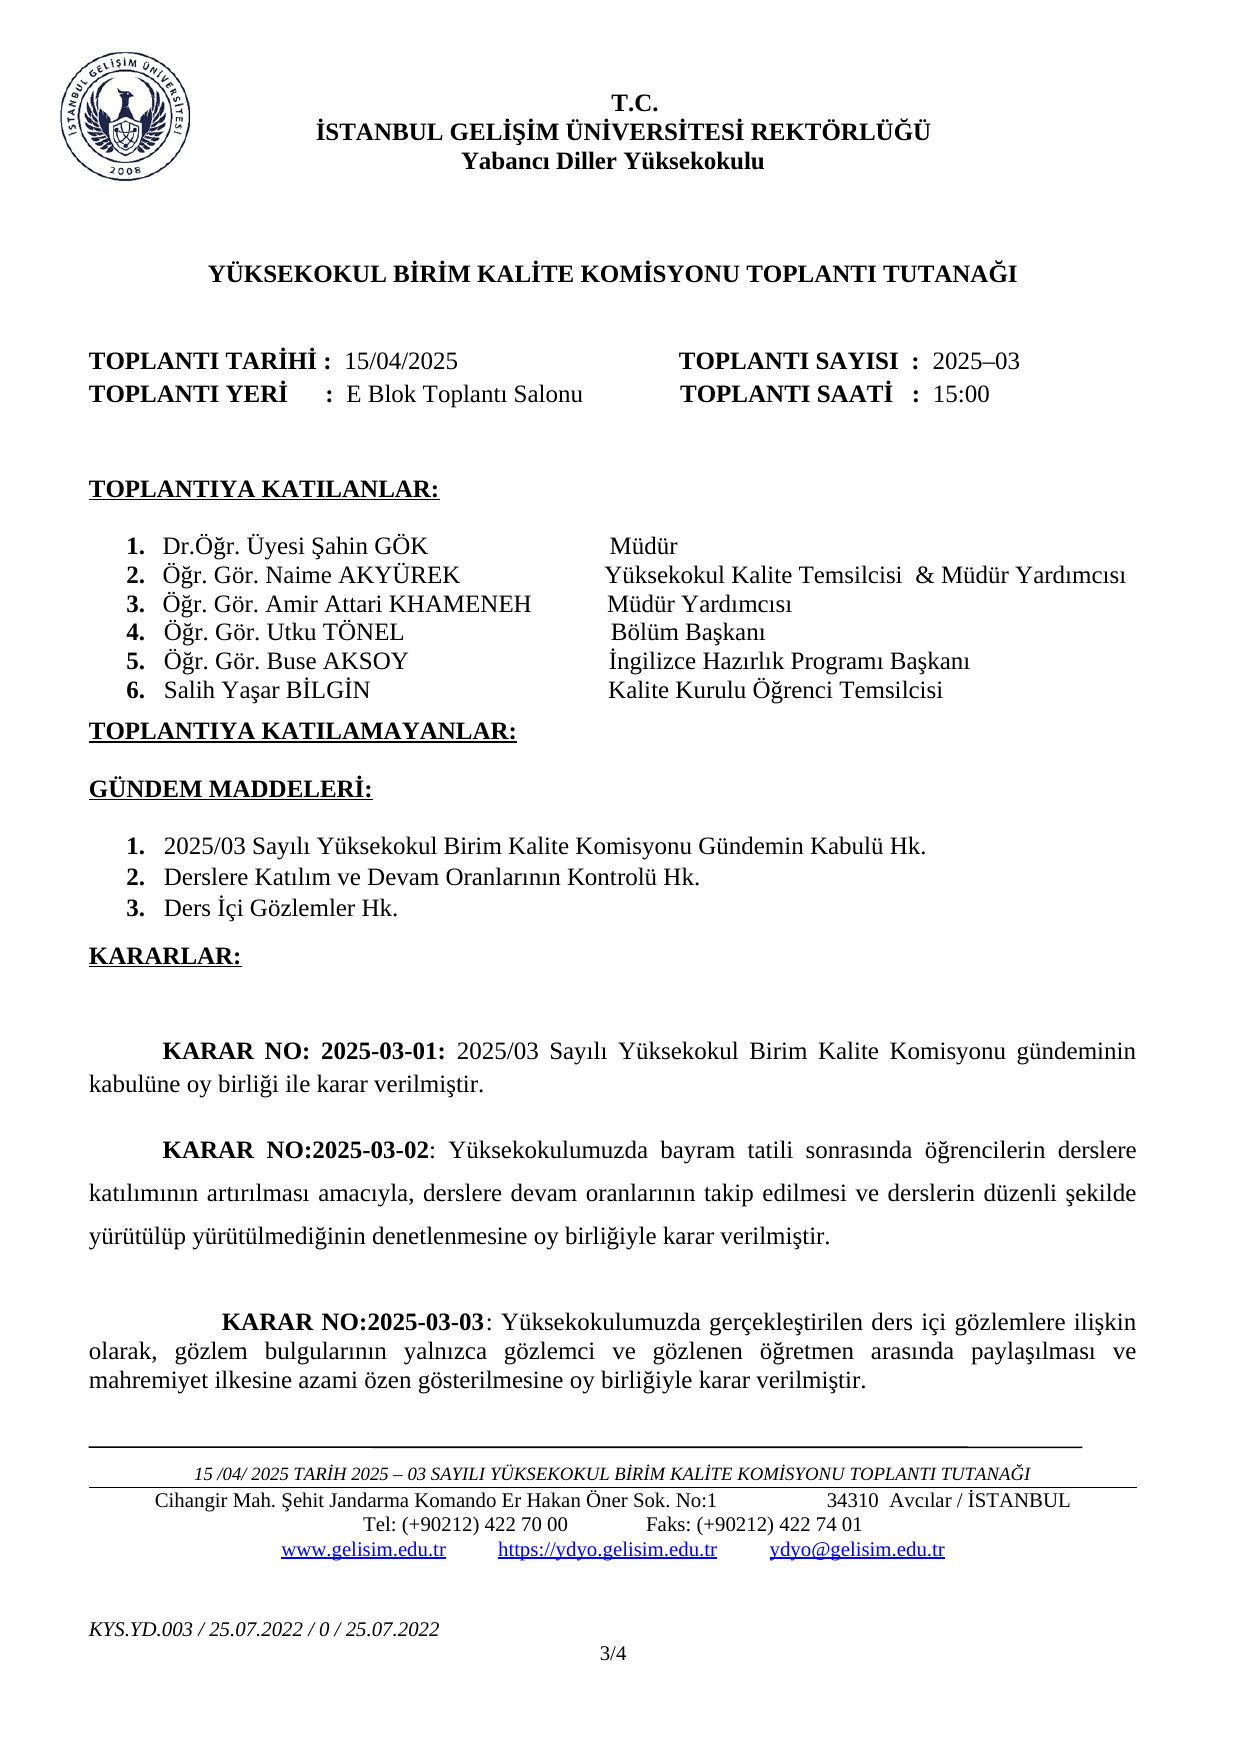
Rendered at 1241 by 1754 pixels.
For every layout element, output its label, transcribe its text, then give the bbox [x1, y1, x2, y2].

text KARARLAR: [89, 941, 1137, 970]
list Öğr. Gör. Utku TÖNEL Bölüm Başkanı [126, 617, 1137, 646]
text GÜNDEM MADDELERİ: [89, 774, 1137, 802]
list Öğr. Gör. Amir Attari KHAMENEH Müdür Yardımcısı [126, 589, 1137, 617]
text TOPLANTI TARİHİ : 15/04/2025 TOPLANTI SAYISI : 2025–03 [89, 346, 1137, 374]
text TOPLANTI YERİ : E Blok Toplantı Salonu TOPLANTI SAATİ : 15:00 [89, 379, 1137, 408]
list Ders İçi Gözlemler Hk. [126, 893, 1137, 922]
list Öğr. Gör. Buse AKSOY İngilizce Hazırlık Programı Başkanı [126, 646, 1137, 675]
text KARAR NO:2025-03-02: Yüksekokulumuzda bayram tatili sonrasında öğrencilerin derslere katılımının artırılması amacıyla, derslere devam oranlarının takip edilmesi ve derslerin düzenli şekilde yürütülüp yürütülmediğinin denetlenmesine oy birliğiyle karar verilmiştir. [89, 1135, 1137, 1250]
list 2025/03 Sayılı Yüksekokul Birim Kalite Komisyonu Gündemin Kabulü Hk. [126, 831, 1137, 860]
list Öğr. Gör. Naime AKYÜREK Yüksekokul Kalite Temsilcisi & Müdür Yardımcısı [126, 560, 1137, 589]
list Salih Yaşar BİLGİN Kalite Kurulu Öğrenci Temsilcisi [126, 675, 1137, 704]
list Derslere Katılım ve Devam Oranlarının Kontrolü Hk. [126, 862, 1137, 891]
picture [56, 48, 191, 183]
text TOPLANTIYA KATILANLAR: [89, 474, 1137, 502]
text YÜKSEKOKUL BİRİM KALİTE KOMİSYONU TOPLANTI TUTANAĞI [89, 259, 1137, 288]
text KARAR NO: 2025-03-01: 2025/03 Sayılı Yüksekokul Birim Kalite Komisyonu gündeminin kabulüne oy birliği ile karar verilmiştir. [89, 1036, 1137, 1097]
text KARAR NO:2025-03-03: Yüksekokulumuzda gerçekleştirilen ders içi gözlemlere ilişkin olarak, gözlem bulgularının yalnızca gözlemci ve gözlenen öğretmen arasında paylaşılması ve mahremiyet ilkesine azami özen gösterilmesine oy birliğiyle karar verilmiştir. [89, 1307, 1137, 1393]
text TOPLANTIYA KATILAMAYANLAR: [89, 716, 1137, 745]
list Dr.Öğr. Üyesi Şahin GÖK Müdür [126, 531, 1137, 560]
